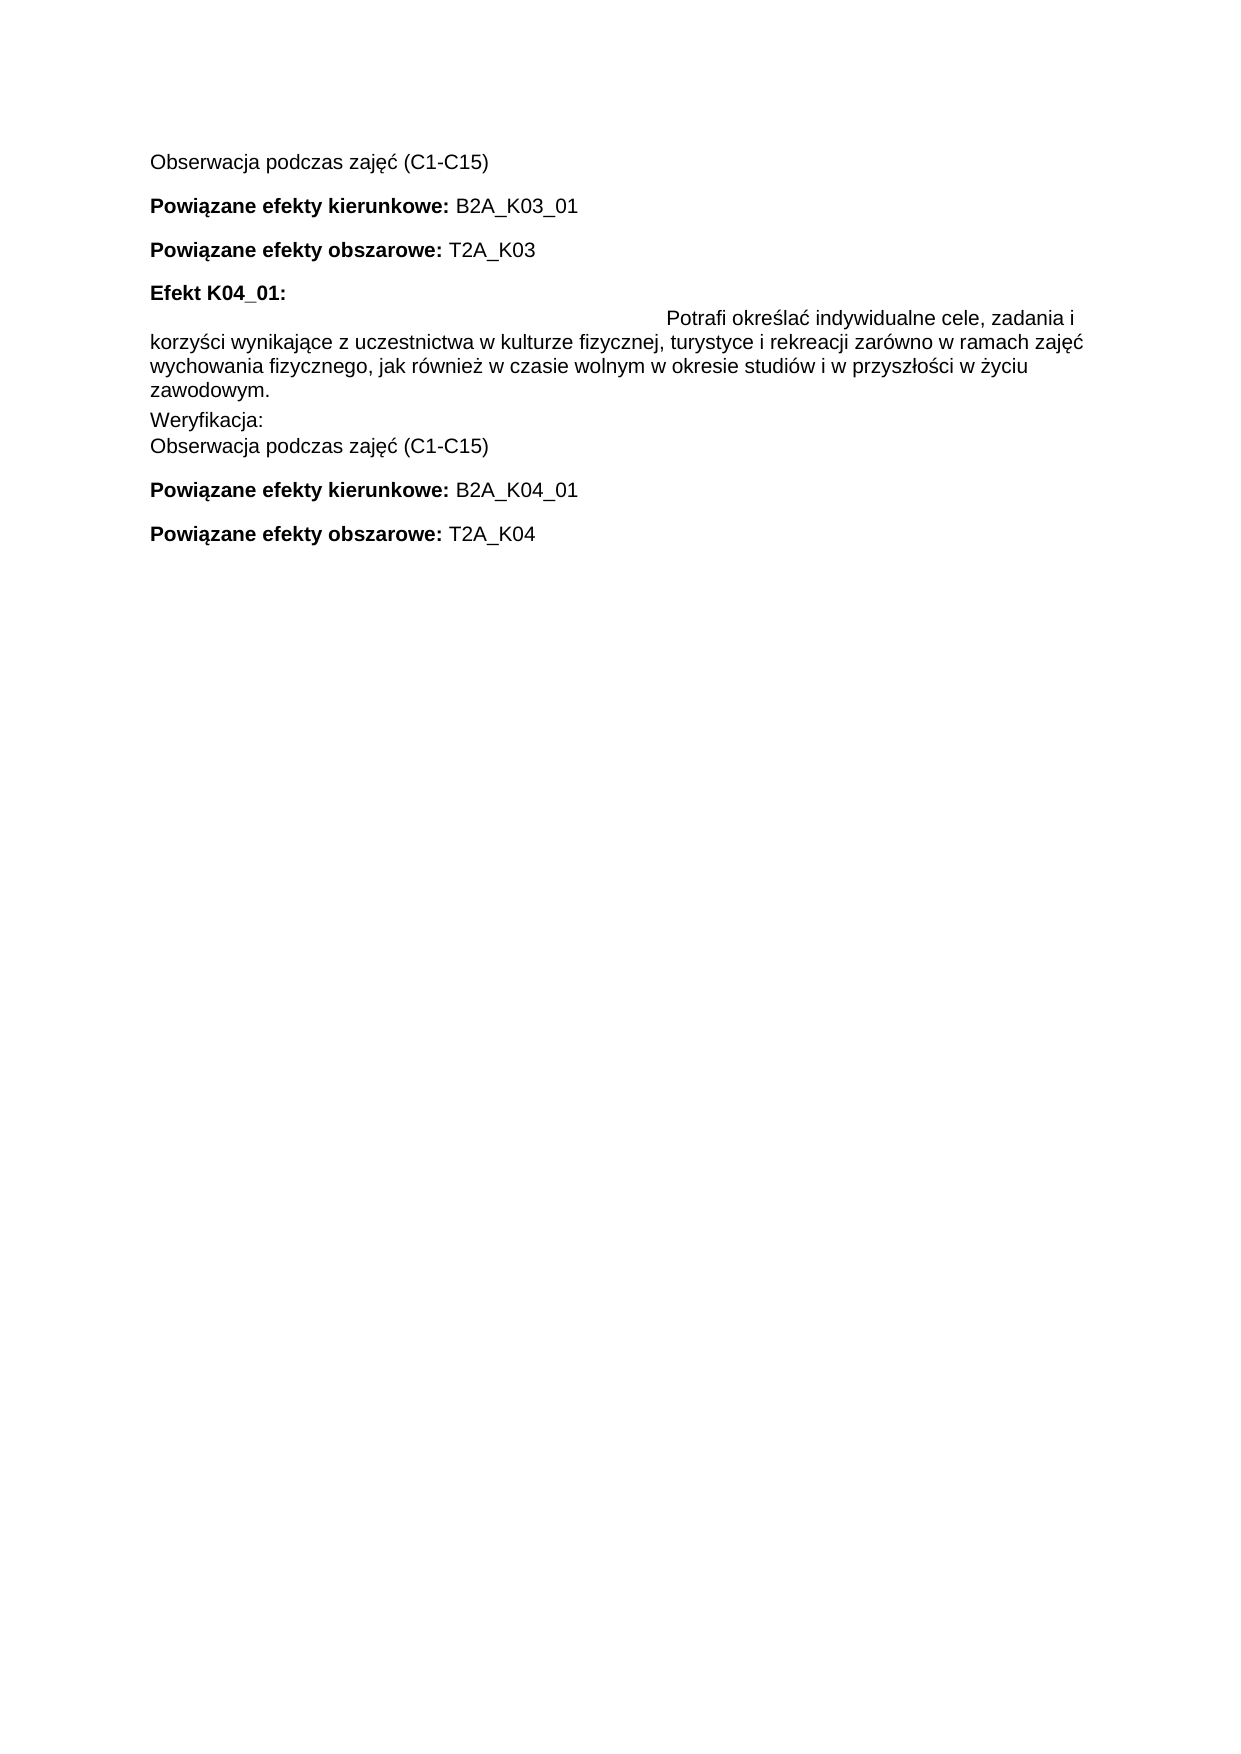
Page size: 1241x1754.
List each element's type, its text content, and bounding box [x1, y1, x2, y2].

text Powiązane efekty obszarowe: T2A_K04 [150, 522, 1090, 546]
text Potrafi określać indywidualne cele, zadania i korzyści wynikające z uczestnictwa w kulturze fizycznej, turystyce i rekreacji zarówno w ramach zajęć wychowania fizycznego, jak również w czasie wolnym w okresie studiów i w przyszłości w życiu zawodowym. [150, 306, 1090, 402]
text Obserwacja podczas zajęć (C1-C15) [150, 150, 1090, 174]
text Powiązane efekty obszarowe: T2A_K03 [150, 237, 1090, 261]
text Weryfikacja: [150, 408, 1090, 432]
text Powiązane efekty kierunkowe: B2A_K04_01 [150, 478, 1090, 502]
text Obserwacja podczas zajęć (C1-C15) [150, 434, 1090, 458]
text Efekt K04_01: [150, 281, 1090, 305]
text Powiązane efekty kierunkowe: B2A_K03_01 [150, 194, 1090, 218]
